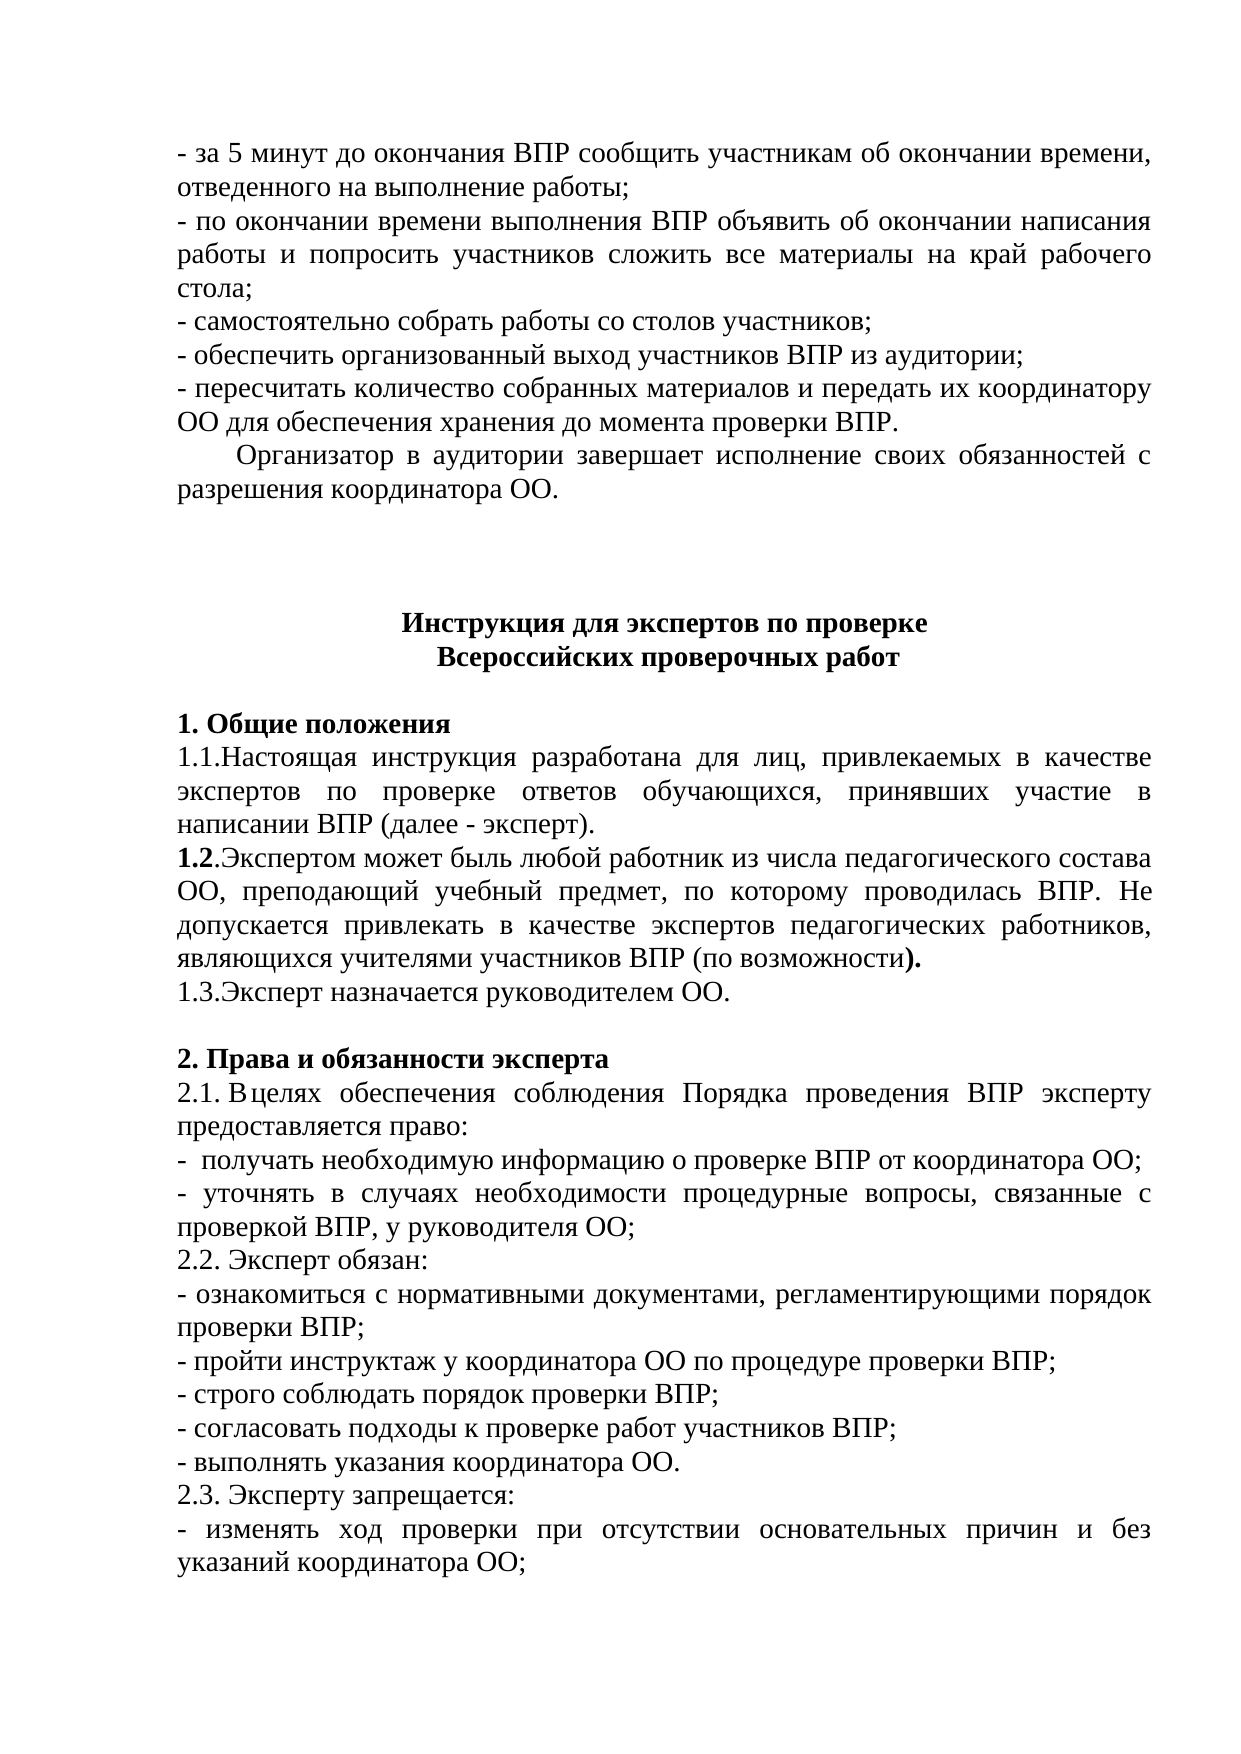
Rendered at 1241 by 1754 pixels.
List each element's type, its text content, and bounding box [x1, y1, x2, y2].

text - изменять ход проверки при отсутствии основательных причин и без указаний координатора ОО; [177, 1511, 1152, 1578]
text 1.2.Экспертом может быль любой работник из числа педагогического состава ОО, преподающий учебный предмет, по которому проводилась ВПР. Не допускается привлекать в качестве экспертов педагогических работников, являющихся учителями участников ВПР (по возможности). [177, 840, 1152, 974]
text Всероссийских проверочных работ [177, 639, 1152, 672]
text - пересчитать количество собранных материалов и передать их координатору ОО для обеспечения хранения до момента проверки ВПР. [177, 370, 1152, 437]
text - пройти инструктаж у координатора ОО по процедуре проверки ВПР; [177, 1343, 1152, 1377]
text 2. Права и обязанности эксперта [177, 1041, 1152, 1075]
text - получать необходимую информацию о проверке ВПР от координатора ОО; [177, 1142, 1152, 1175]
text - за 5 минут до окончания ВПР сообщить участникам об окончании времени, отведенного на выполнение работы; [177, 136, 1152, 203]
text Организатор в аудитории завершает исполнение своих обязанностей с разрешения координатора ОО. [177, 437, 1152, 504]
text 1.1.Настоящая инструкция разработана для лиц, привлекаемых в качестве экспертов по проверке ответов обучающихся, принявших участие в написании ВПР (далее - эксперт). [177, 739, 1152, 840]
text Инструкция для экспертов по проверке [177, 605, 1152, 639]
text 2.2. Эксперт обязан: [177, 1242, 1152, 1276]
text 1.3.Эксперт назначается руководителем ОО. [177, 974, 1152, 1008]
text - обеспечить организованный выход участников ВПР из аудитории; [177, 337, 1152, 370]
text - строго соблюдать порядок проверки ВПР; [177, 1377, 1152, 1410]
text - уточнять в случаях необходимости процедурные вопросы, связанные с проверкой ВПР, у руководителя ОО; [177, 1175, 1152, 1242]
text - согласовать подходы к проверке работ участников ВПР; [177, 1410, 1152, 1444]
text - по окончании времени выполнения ВПР объявить об окончании написания работы и попросить участников сложить все материалы на край рабочего стола; [177, 203, 1152, 303]
text - ознакомиться с нормативными документами, регламентирующими порядок проверки ВПР; [177, 1276, 1152, 1343]
text - выполнять указания координатора ОО. [177, 1444, 1152, 1477]
text - самостоятельно собрать работы со столов участников; [177, 303, 1152, 337]
text 1. Общие положения [177, 706, 1152, 739]
text 2.1. В целях обеспечения соблюдения Порядка проведения ВПР эксперту предоставляется право: [177, 1075, 1152, 1142]
text 2.3. Эксперту запрещается: [177, 1477, 1152, 1511]
